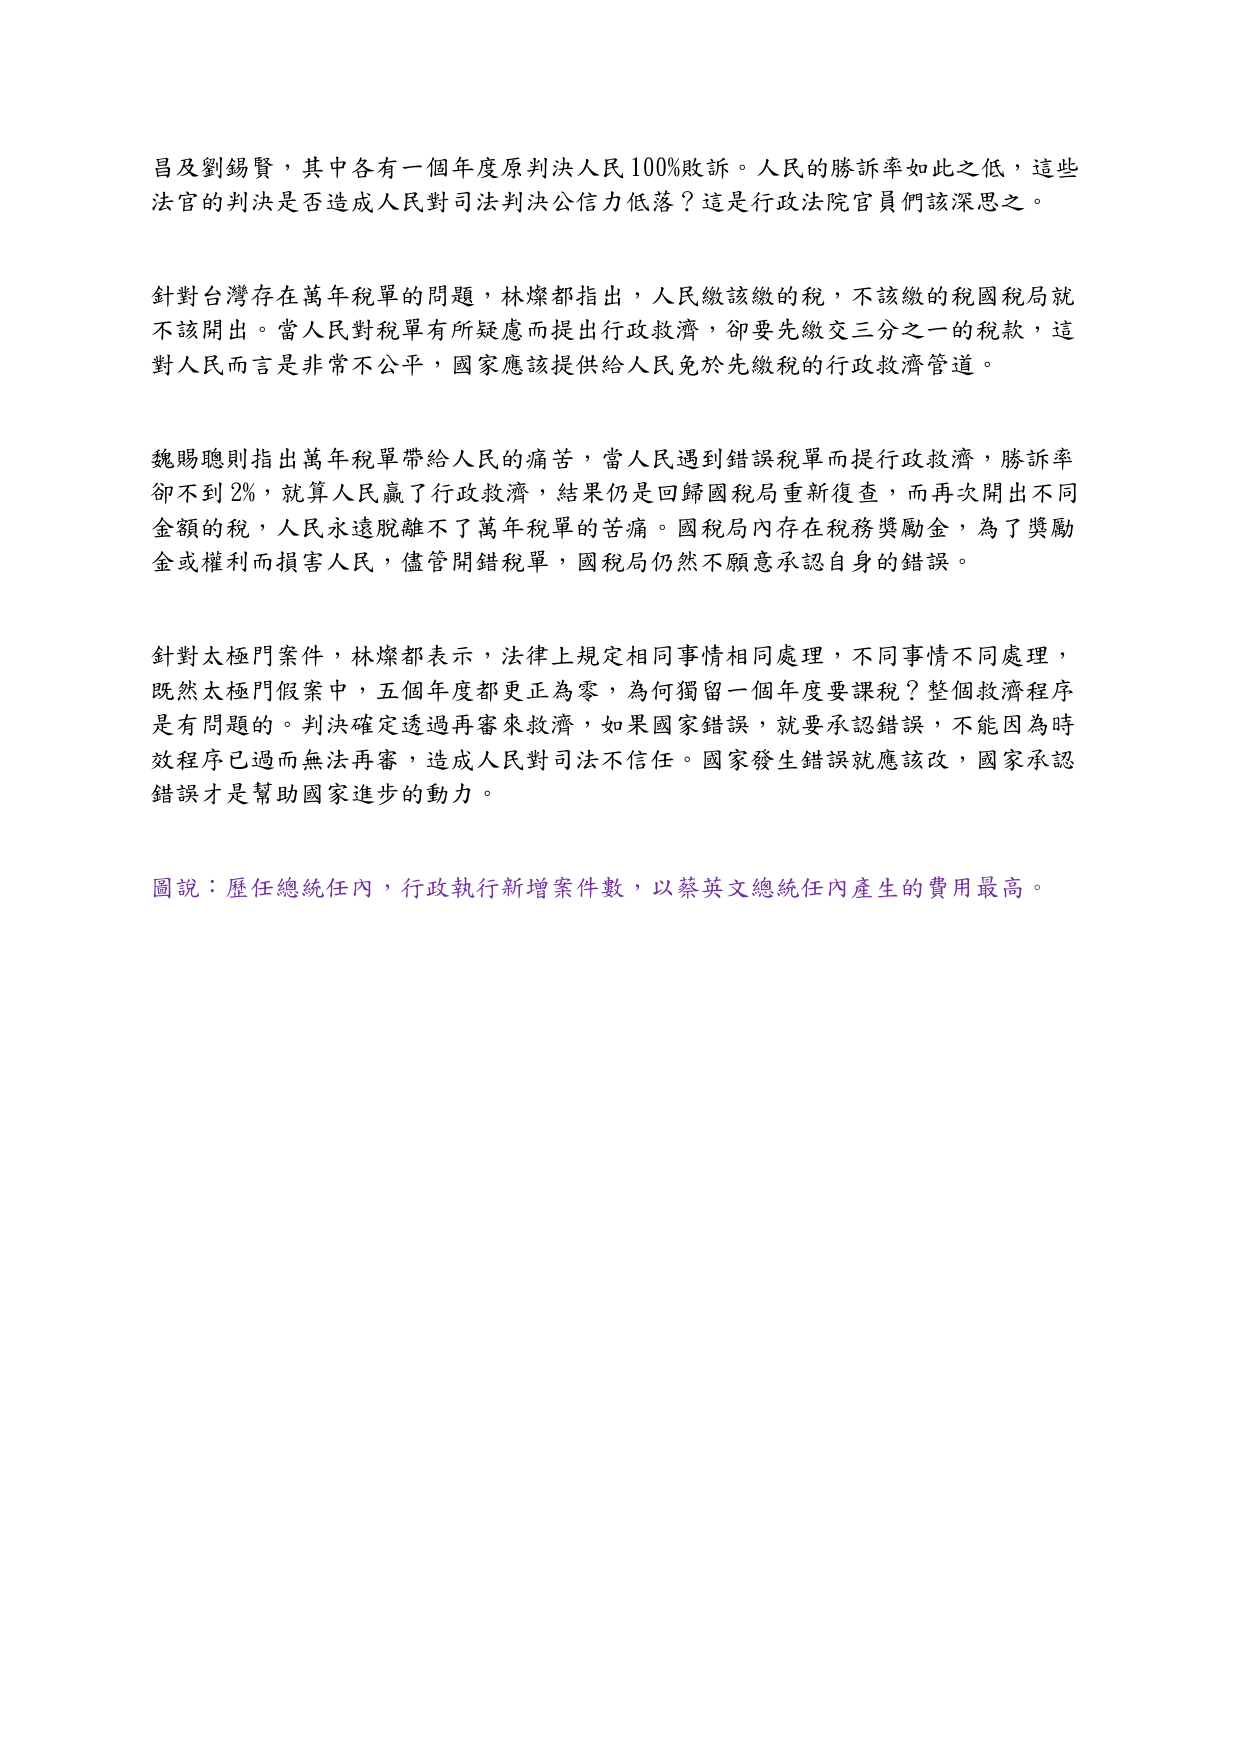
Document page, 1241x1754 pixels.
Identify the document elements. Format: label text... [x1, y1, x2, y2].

text 魏賜聰則指出萬年稅單帶給人民的痛苦，當人民遇到錯誤稅單而提行政救濟，勝訴率卻不到2%，就算人民贏了行政救濟，結果仍是回歸國稅局重新復查，而再次開出不同金額的稅，人民永遠脫離不了萬年稅單的苦痛。國稅局內存在稅務獎勵金，為了獎勵金或權利而損害人民，儘管開錯稅單，國稅局仍然不願意承認自身的錯誤。 [150, 441, 1090, 575]
text 針對太極門案件，林燦都表示，法律上規定相同事情相同處理，不同事情不同處理，既然太極門假案中，五個年度都更正為零，為何獨留一個年度要課稅？整個救濟程序是有問題的。判決確定透過再審來救濟，如果國家錯誤，就要承認錯誤，不能因為時效程序已過而無法再審，造成人民對司法不信任。國家發生錯誤就應該改，國家承認錯誤才是幫助國家進步的動力。 [150, 639, 1090, 807]
text 圖說：歷任總統任內，行政執行新增案件數，以蔡英文總統任內產生的費用最高。 [150, 871, 1090, 901]
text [150, 150, 1090, 214]
text 針對台灣存在萬年稅單的問題，林燦都指出，人民繳該繳的稅，不該繳的稅國稅局就不該開出。當人民對稅單有所疑慮而提出行政救濟，卻要先繳交三分之一的稅款，這對人民而言是非常不公平，國家應該提供給人民免於先繳稅的行政救濟管道。 [150, 278, 1090, 377]
